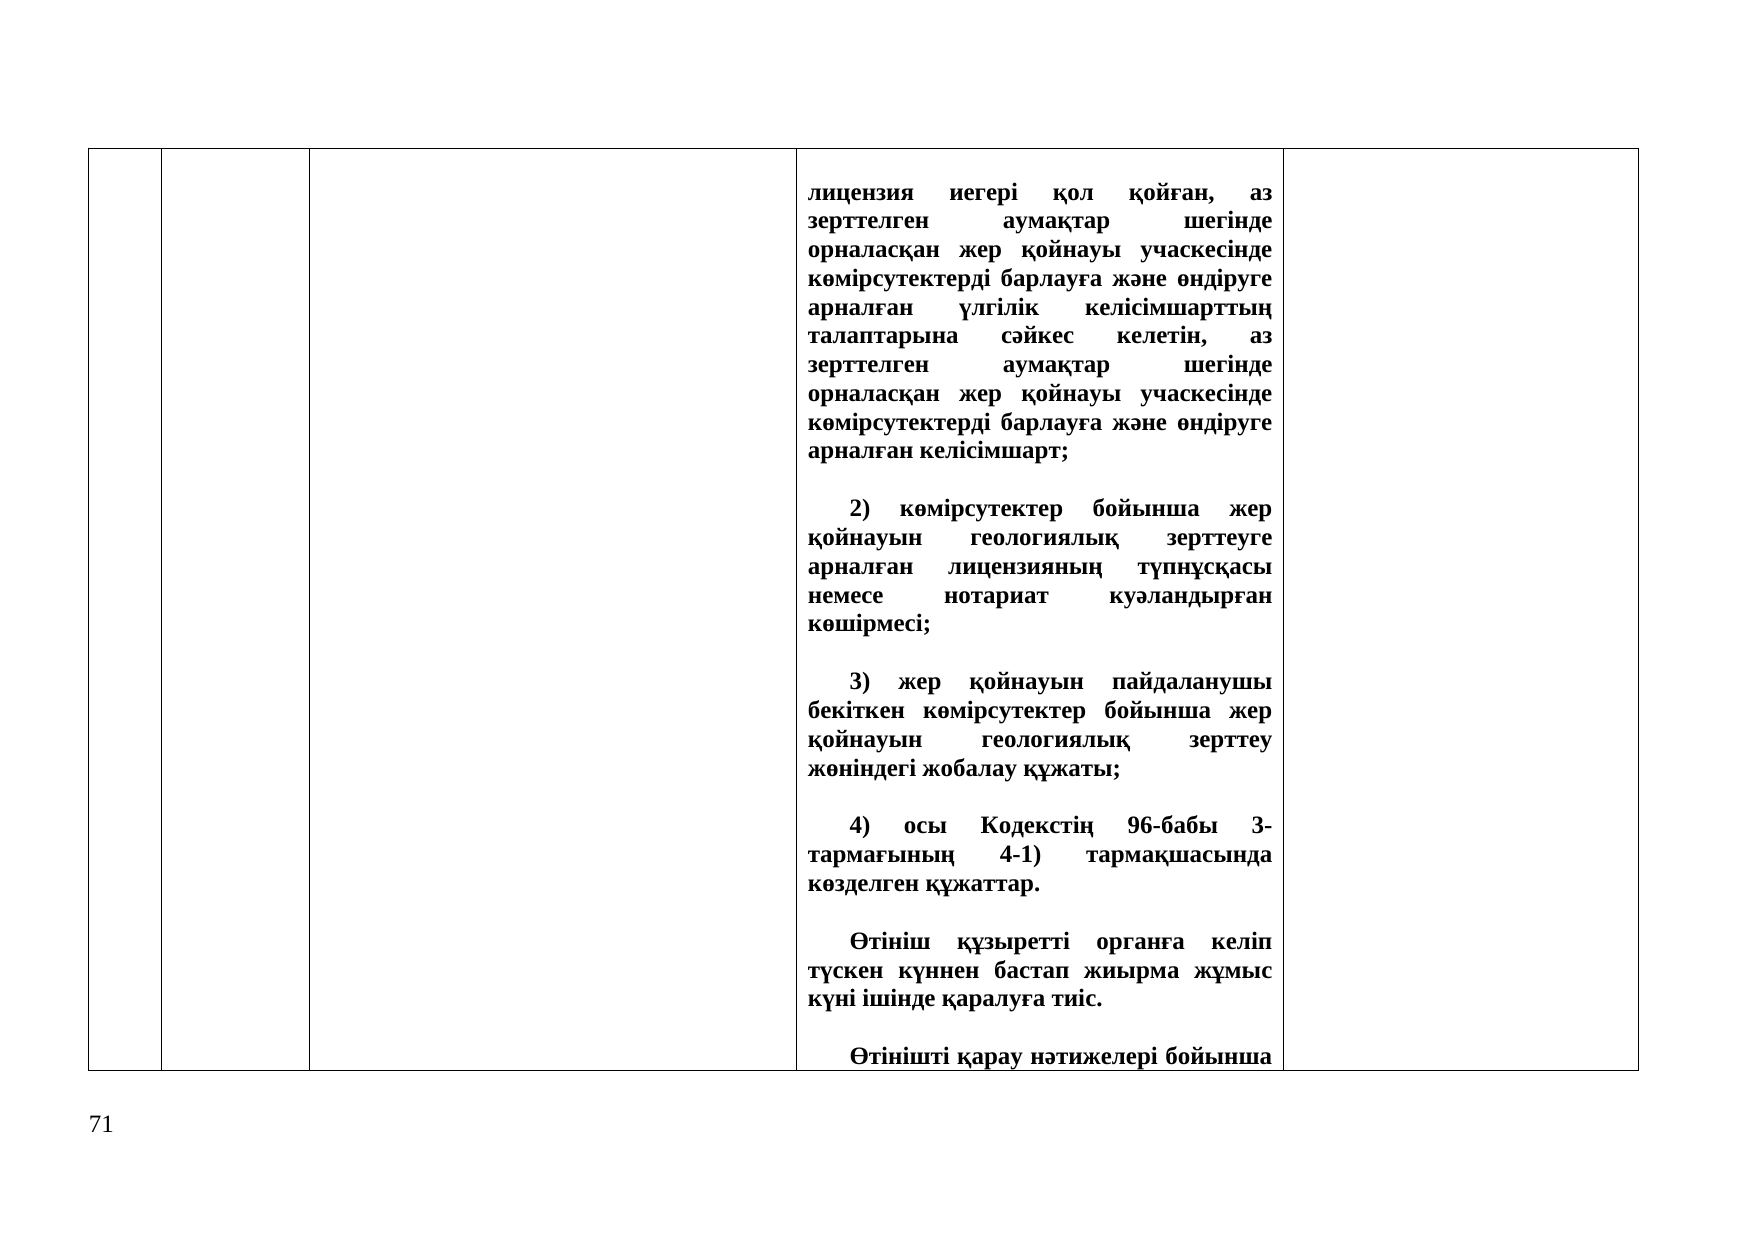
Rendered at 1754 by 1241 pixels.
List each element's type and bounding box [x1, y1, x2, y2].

table_cell [310, 149, 796, 1070]
table_cell [797, 149, 1283, 1070]
table_cell [162, 149, 309, 1070]
table_cell [1284, 149, 1638, 1070]
table_cell [89, 149, 161, 1070]
